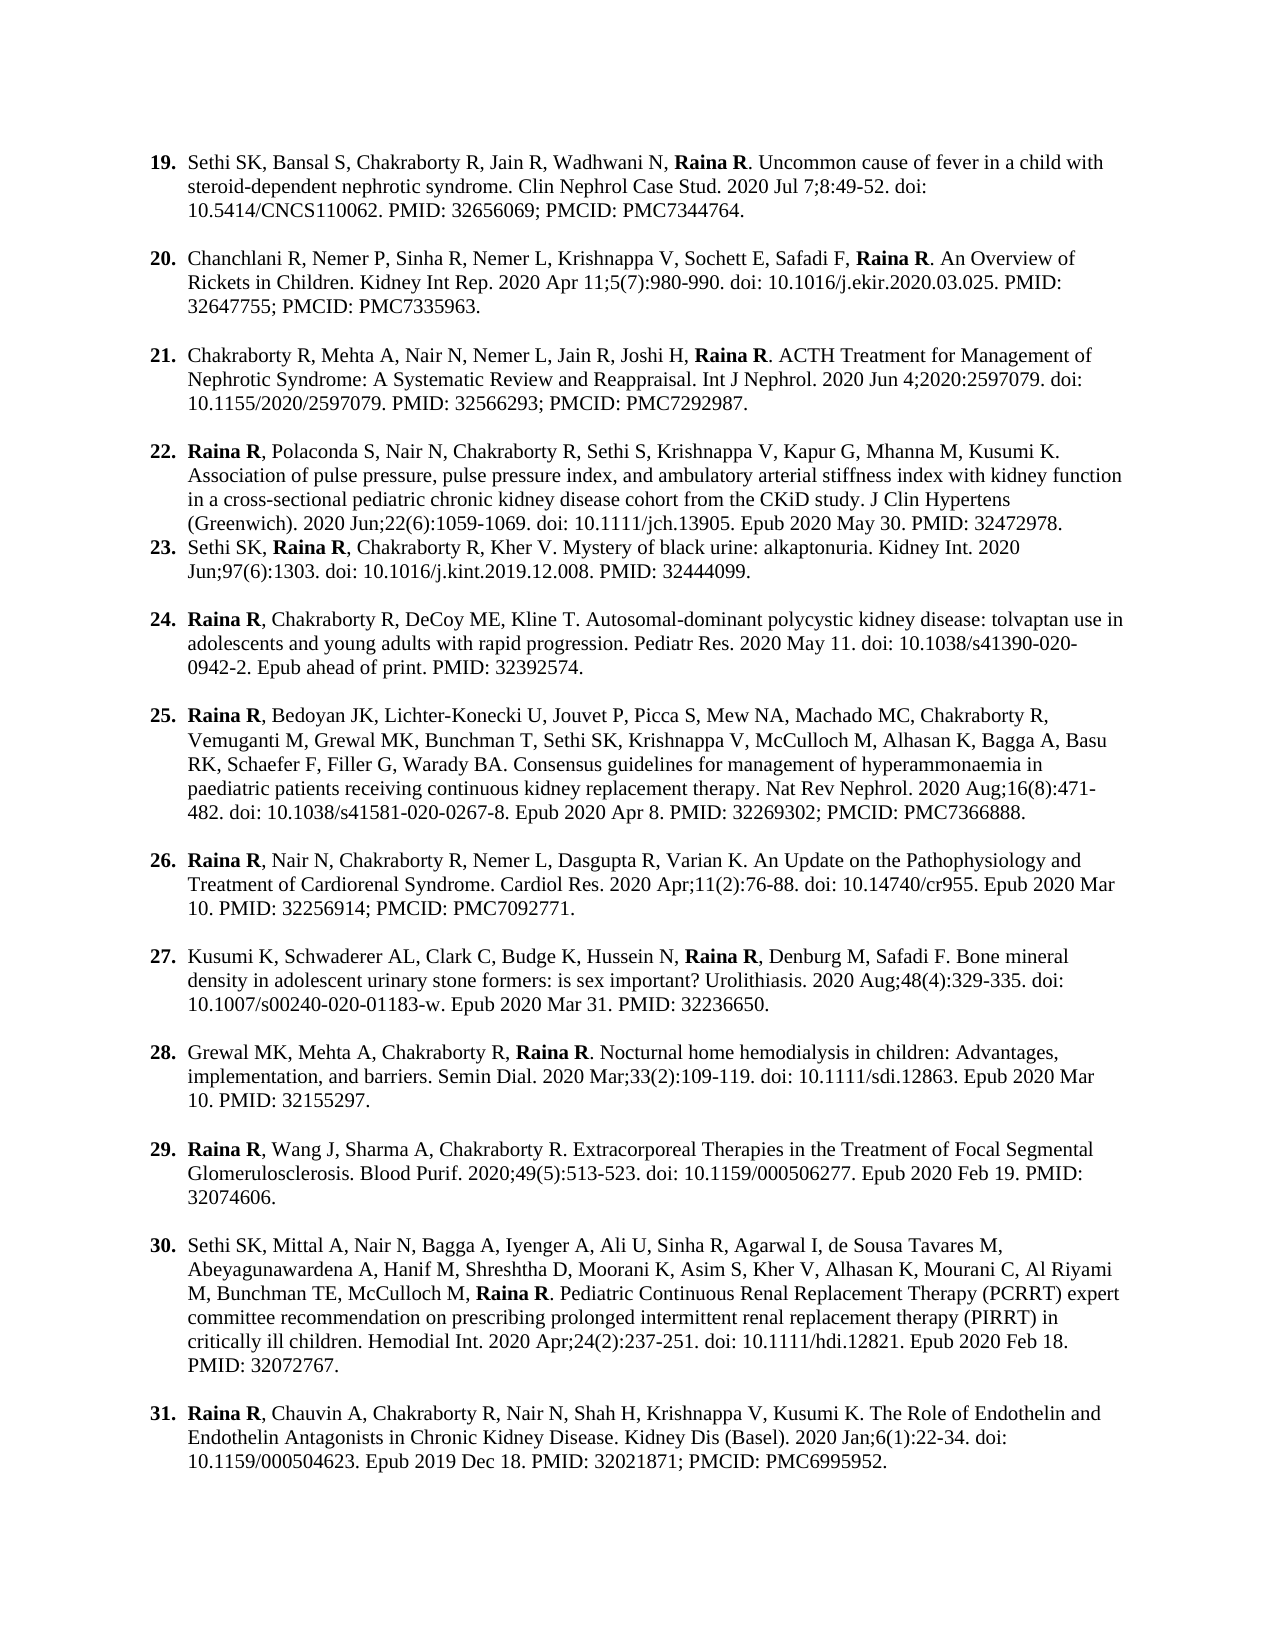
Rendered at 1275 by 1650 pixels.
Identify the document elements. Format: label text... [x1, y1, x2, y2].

list Raina R, Nair N, Chakraborty R, Nemer L, Dasgupta R, Varian K. An Update on the Pathophysiology and Treatment of Cardiorenal Syndrome. Cardiol Res. 2020 Apr;11(2):76-88. doi: 10.14740/cr955. Epub 2020 Mar 10. PMID: 32256914; PMCID: PMC7092771. [150, 848, 1125, 920]
list Sethi SK, Bansal S, Chakraborty R, Jain R, Wadhwani N, Raina R. Uncommon cause of fever in a child with steroid-dependent nephrotic syndrome. Clin Nephrol Case Stud. 2020 Jul 7;8:49-52. doi: 10.5414/CNCS110062. PMID: 32656069; PMCID: PMC7344764. [150, 150, 1125, 222]
list Raina R, Bedoyan JK, Lichter-Konecki U, Jouvet P, Picca S, Mew NA, Machado MC, Chakraborty R, Vemuganti M, Grewal MK, Bunchman T, Sethi SK, Krishnappa V, McCulloch M, Alhasan K, Bagga A, Basu RK, Schaefer F, Filler G, Warady BA. Consensus guidelines for management of hyperammonaemia in paediatric patients receiving continuous kidney replacement therapy. Nat Rev Nephrol. 2020 Aug;16(8):471-482. doi: 10.1038/s41581-020-0267-8. Epub 2020 Apr 8. PMID: 32269302; PMCID: PMC7366888. [150, 703, 1125, 824]
list Chakraborty R, Mehta A, Nair N, Nemer L, Jain R, Joshi H, Raina R. ACTH Treatment for Management of Nephrotic Syndrome: A Systematic Review and Reappraisal. Int J Nephrol. 2020 Jun 4;2020:2597079. doi: 10.1155/2020/2597079. PMID: 32566293; PMCID: PMC7292987. [150, 342, 1125, 415]
list Grewal MK, Mehta A, Chakraborty R, Raina R. Nocturnal home hemodialysis in children: Advantages, implementation, and barriers. Semin Dial. 2020 Mar;33(2):109-119. doi: 10.1111/sdi.12863. Epub 2020 Mar 10. PMID: 32155297. [150, 1040, 1125, 1112]
list Raina R, Wang J, Sharma A, Chakraborty R. Extracorporeal Therapies in the Treatment of Focal Segmental Glomerulosclerosis. Blood Purif. 2020;49(5):513-523. doi: 10.1159/000506277. Epub 2020 Feb 19. PMID: 32074606. [150, 1137, 1125, 1209]
list Raina R, Chauvin A, Chakraborty R, Nair N, Shah H, Krishnappa V, Kusumi K. The Role of Endothelin and Endothelin Antagonists in Chronic Kidney Disease. Kidney Dis (Basel). 2020 Jan;6(1):22-34. doi: 10.1159/000504623. Epub 2019 Dec 18. PMID: 32021871; PMCID: PMC6995952. [150, 1401, 1125, 1473]
list Chanchlani R, Nemer P, Sinha R, Nemer L, Krishnappa V, Sochett E, Safadi F, Raina R. An Overview of Rickets in Children. Kidney Int Rep. 2020 Apr 11;5(7):980-990. doi: 10.1016/j.ekir.2020.03.025. PMID: 32647755; PMCID: PMC7335963. [150, 246, 1125, 318]
list Sethi SK, Mittal A, Nair N, Bagga A, Iyenger A, Ali U, Sinha R, Agarwal I, de Sousa Tavares M, Abeyagunawardena A, Hanif M, Shreshtha D, Moorani K, Asim S, Kher V, Alhasan K, Mourani C, Al Riyami M, Bunchman TE, McCulloch M, Raina R. Pediatric Continuous Renal Replacement Therapy (PCRRT) expert committee recommendation on prescribing prolonged intermittent renal replacement therapy (PIRRT) in critically ill children. Hemodial Int. 2020 Apr;24(2):237-251. doi: 10.1111/hdi.12821. Epub 2020 Feb 18. PMID: 32072767. [150, 1233, 1125, 1377]
list Raina R, Chakraborty R, DeCoy ME, Kline T. Autosomal-dominant polycystic kidney disease: tolvaptan use in adolescents and young adults with rapid progression. Pediatr Res. 2020 May 11. doi: 10.1038/s41390-020-0942-2. Epub ahead of print. PMID: 32392574. [150, 607, 1125, 679]
list Raina R, Polaconda S, Nair N, Chakraborty R, Sethi S, Krishnappa V, Kapur G, Mhanna M, Kusumi K. Association of pulse pressure, pulse pressure index, and ambulatory arterial stiffness index with kidney function in a cross-sectional pediatric chronic kidney disease cohort from the CKiD study. J Clin Hypertens (Greenwich). 2020 Jun;22(6):1059-1069. doi: 10.1111/jch.13905. Epub 2020 May 30. PMID: 32472978. [150, 439, 1125, 535]
list Sethi SK, Raina R, Chakraborty R, Kher V. Mystery of black urine: alkaptonuria. Kidney Int. 2020 Jun;97(6):1303. doi: 10.1016/j.kint.2019.12.008. PMID: 32444099. [150, 535, 1125, 583]
list Kusumi K, Schwaderer AL, Clark C, Budge K, Hussein N, Raina R, Denburg M, Safadi F. Bone mineral density in adolescent urinary stone formers: is sex important? Urolithiasis. 2020 Aug;48(4):329-335. doi: 10.1007/s00240-020-01183-w. Epub 2020 Mar 31. PMID: 32236650. [150, 944, 1125, 1016]
